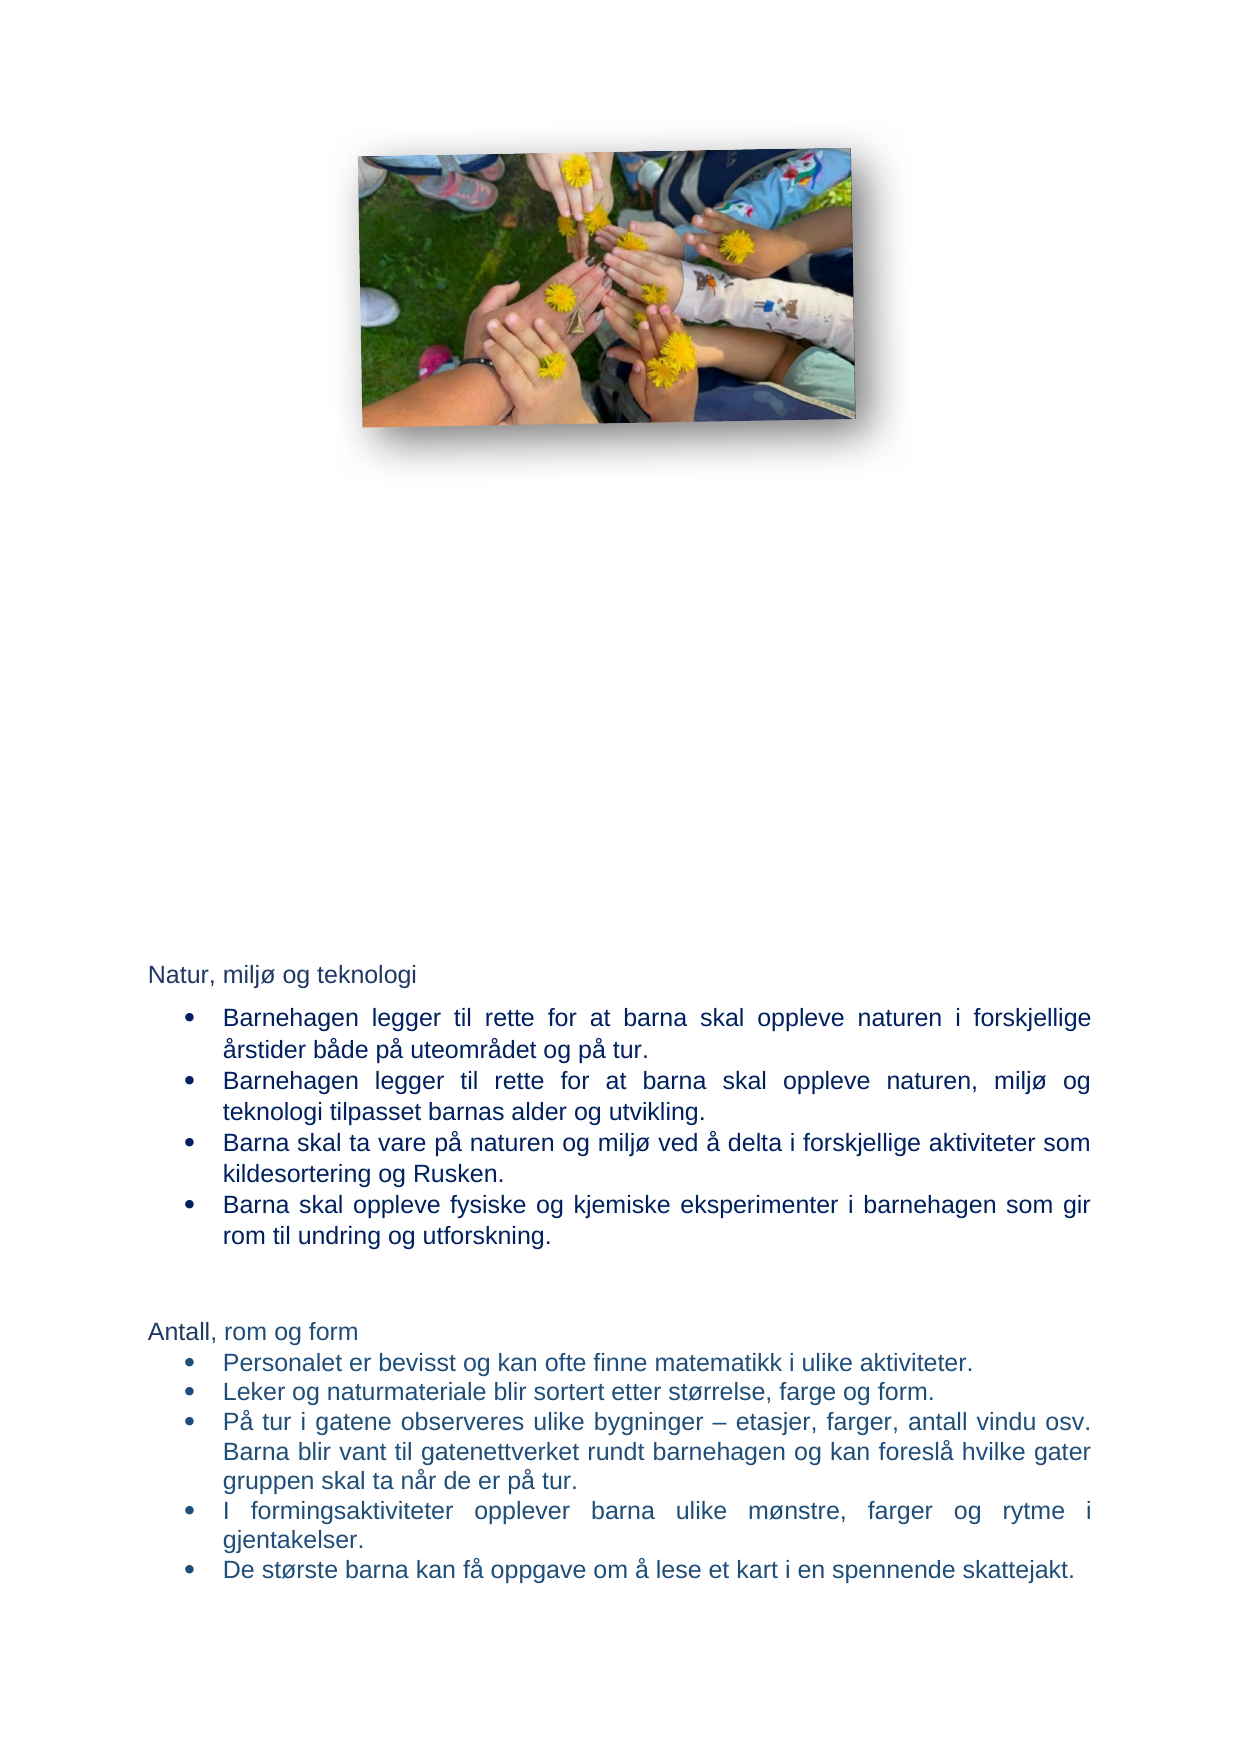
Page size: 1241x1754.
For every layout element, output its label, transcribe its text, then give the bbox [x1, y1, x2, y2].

list Barnehagen legger til rette for at barna skal oppleve naturen i forskjellige årstider både på uteområdet og på tur. [185, 1003, 1093, 1063]
picture [357, 148, 856, 428]
list Personalet er bevisst og kan ofte finne matematikk i ulike aktiviteter. [185, 1348, 1093, 1376]
list På tur i gatene observeres ulike bygninger – etasjer, farger, antall vindu osv. Barna blir vant til gatenettverket rundt barnehagen og kan foreslå hvilke gater gruppen skal ta når de er på tur. [185, 1407, 1093, 1495]
subtitle Natur, miljø og teknologi [148, 960, 1093, 989]
list Leker og naturmateriale blir sortert etter størrelse, farge og form. [185, 1377, 1093, 1406]
subtitle Antall, rom og form [148, 1317, 1093, 1345]
list I formingsaktiviteter opplever barna ulike mønstre, farger og rytme i gjentakelser. [185, 1496, 1093, 1554]
list Barna skal ta vare på naturen og miljø ved å delta i forskjellige aktiviteter som kildesortering og Rusken. [185, 1128, 1093, 1188]
list Barnehagen legger til rette for at barna skal oppleve naturen, miljø og teknologi tilpasset barnas alder og utvikling. [185, 1066, 1093, 1126]
list Barna skal oppleve fysiske og kjemiske eksperimenter i barnehagen som gir rom til undring og utforskning. [185, 1190, 1093, 1250]
list De største barna kan få oppgave om å lese et kart i en spennende skattejakt. [185, 1555, 1093, 1584]
